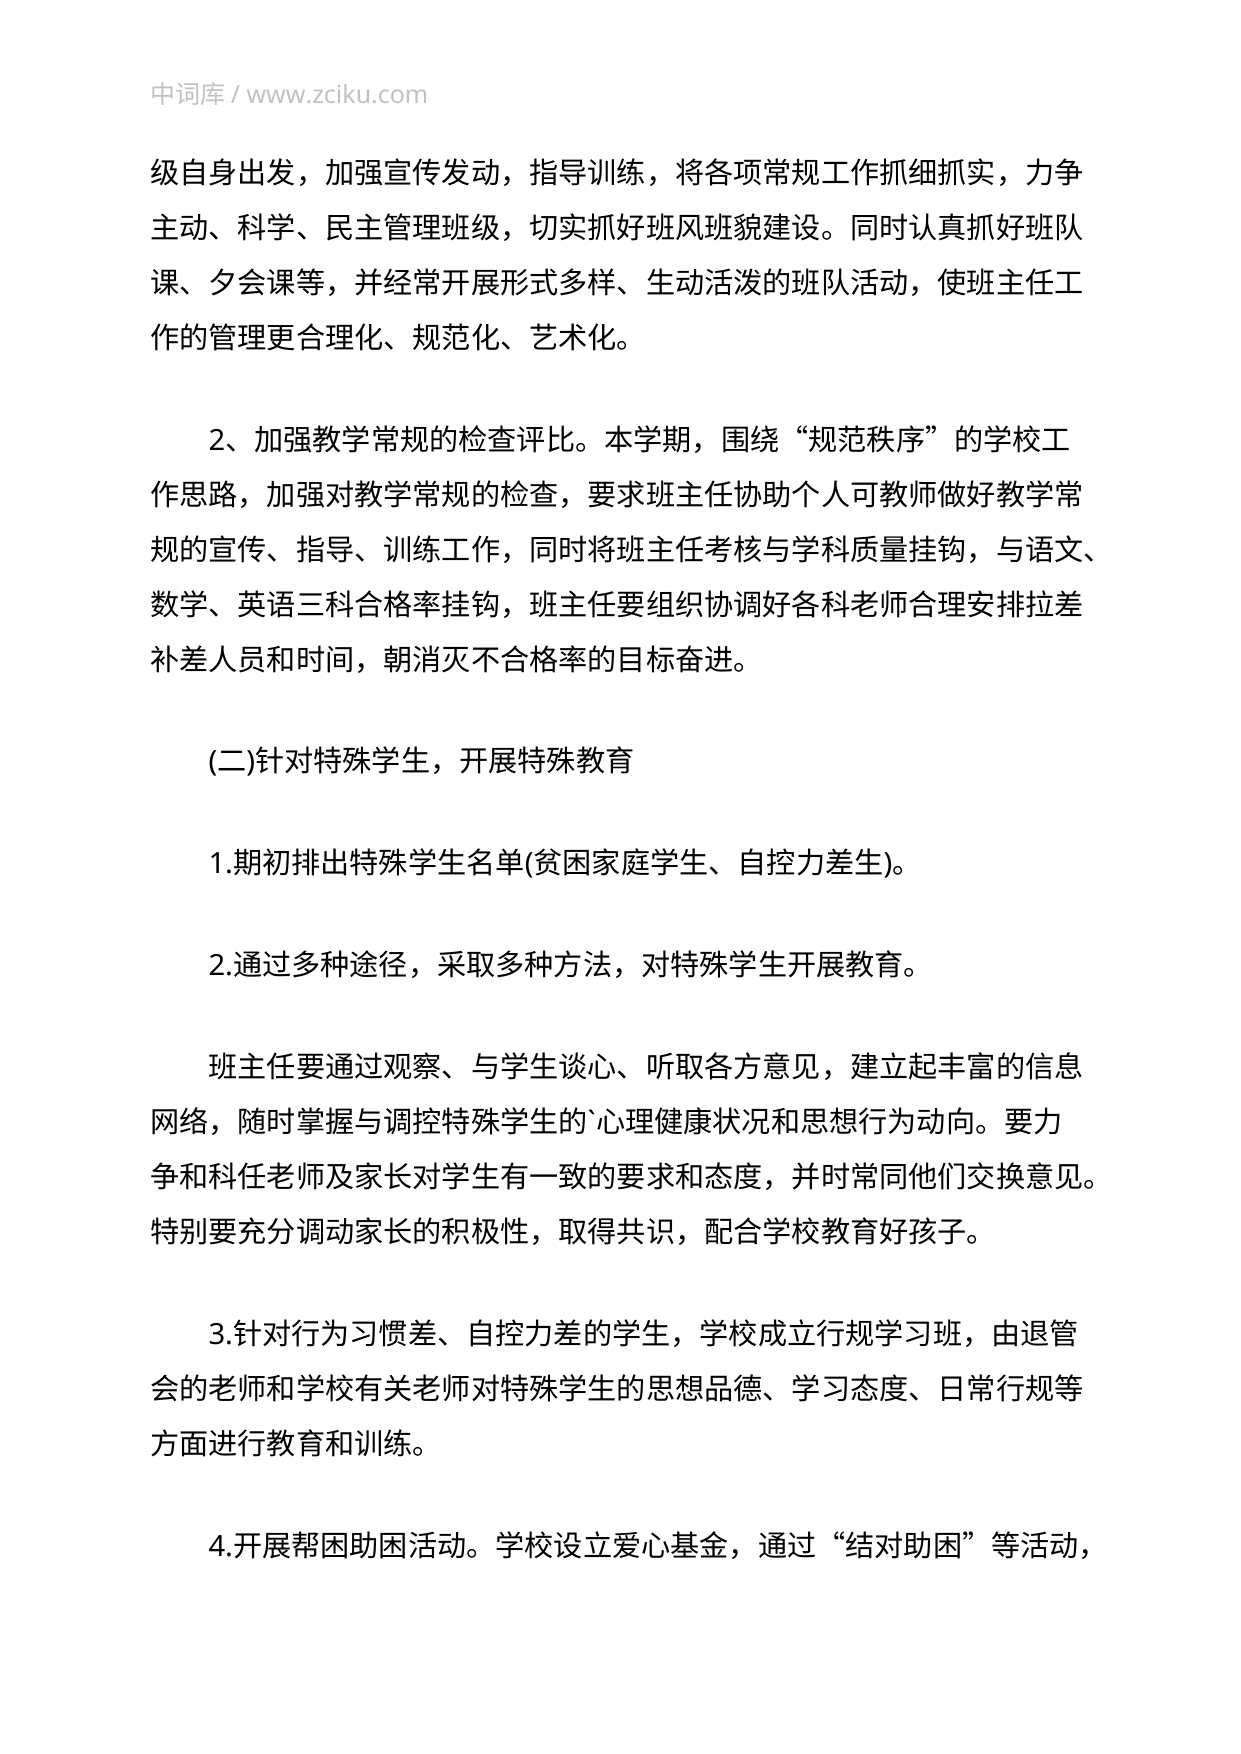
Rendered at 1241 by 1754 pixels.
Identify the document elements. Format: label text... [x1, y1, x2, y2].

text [150, 150, 1090, 357]
text 2.通过多种途径，采取多种方法，对特殊学生开展教育。 [150, 942, 1090, 984]
text 2、加强教学常规的检查评比。本学期，围绕“规范秩序”的学校工作思路，加强对教学常规的检查，要求班主任协助个人可教师做好教学常规的宣传、指导、训练工作，同时将班主任考核与学科质量挂钩，与语文、数学、英语三科合格率挂钩，班主任要组织协调好各科老师合理安排拉差补差人员和时间，朝消灭不合格率的目标奋进。 [150, 416, 1090, 678]
text 班主任要通过观察、与学生谈心、听取各方意见，建立起丰富的信息网络，随时掌握与调控特殊学生的`心理健康状况和思想行为动向。要力争和科任老师及家长对学生有一致的要求和态度，并时常同他们交换意见。特别要充分调动家长的积极性，取得共识，配合学校教育好孩子。 [150, 1044, 1090, 1251]
text (二)针对特殊学生，开展特殊教育 [150, 738, 1090, 780]
text 3.针对行为习惯差、自控力差的学生，学校成立行规学习班，由退管会的老师和学校有关老师对特殊学生的思想品德、学习态度、日常行规等方面进行教育和训练。 [150, 1310, 1090, 1463]
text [150, 1522, 1090, 1564]
text 1.期初排出特殊学生名单(贫困家庭学生、自控力差生)。 [150, 840, 1090, 882]
